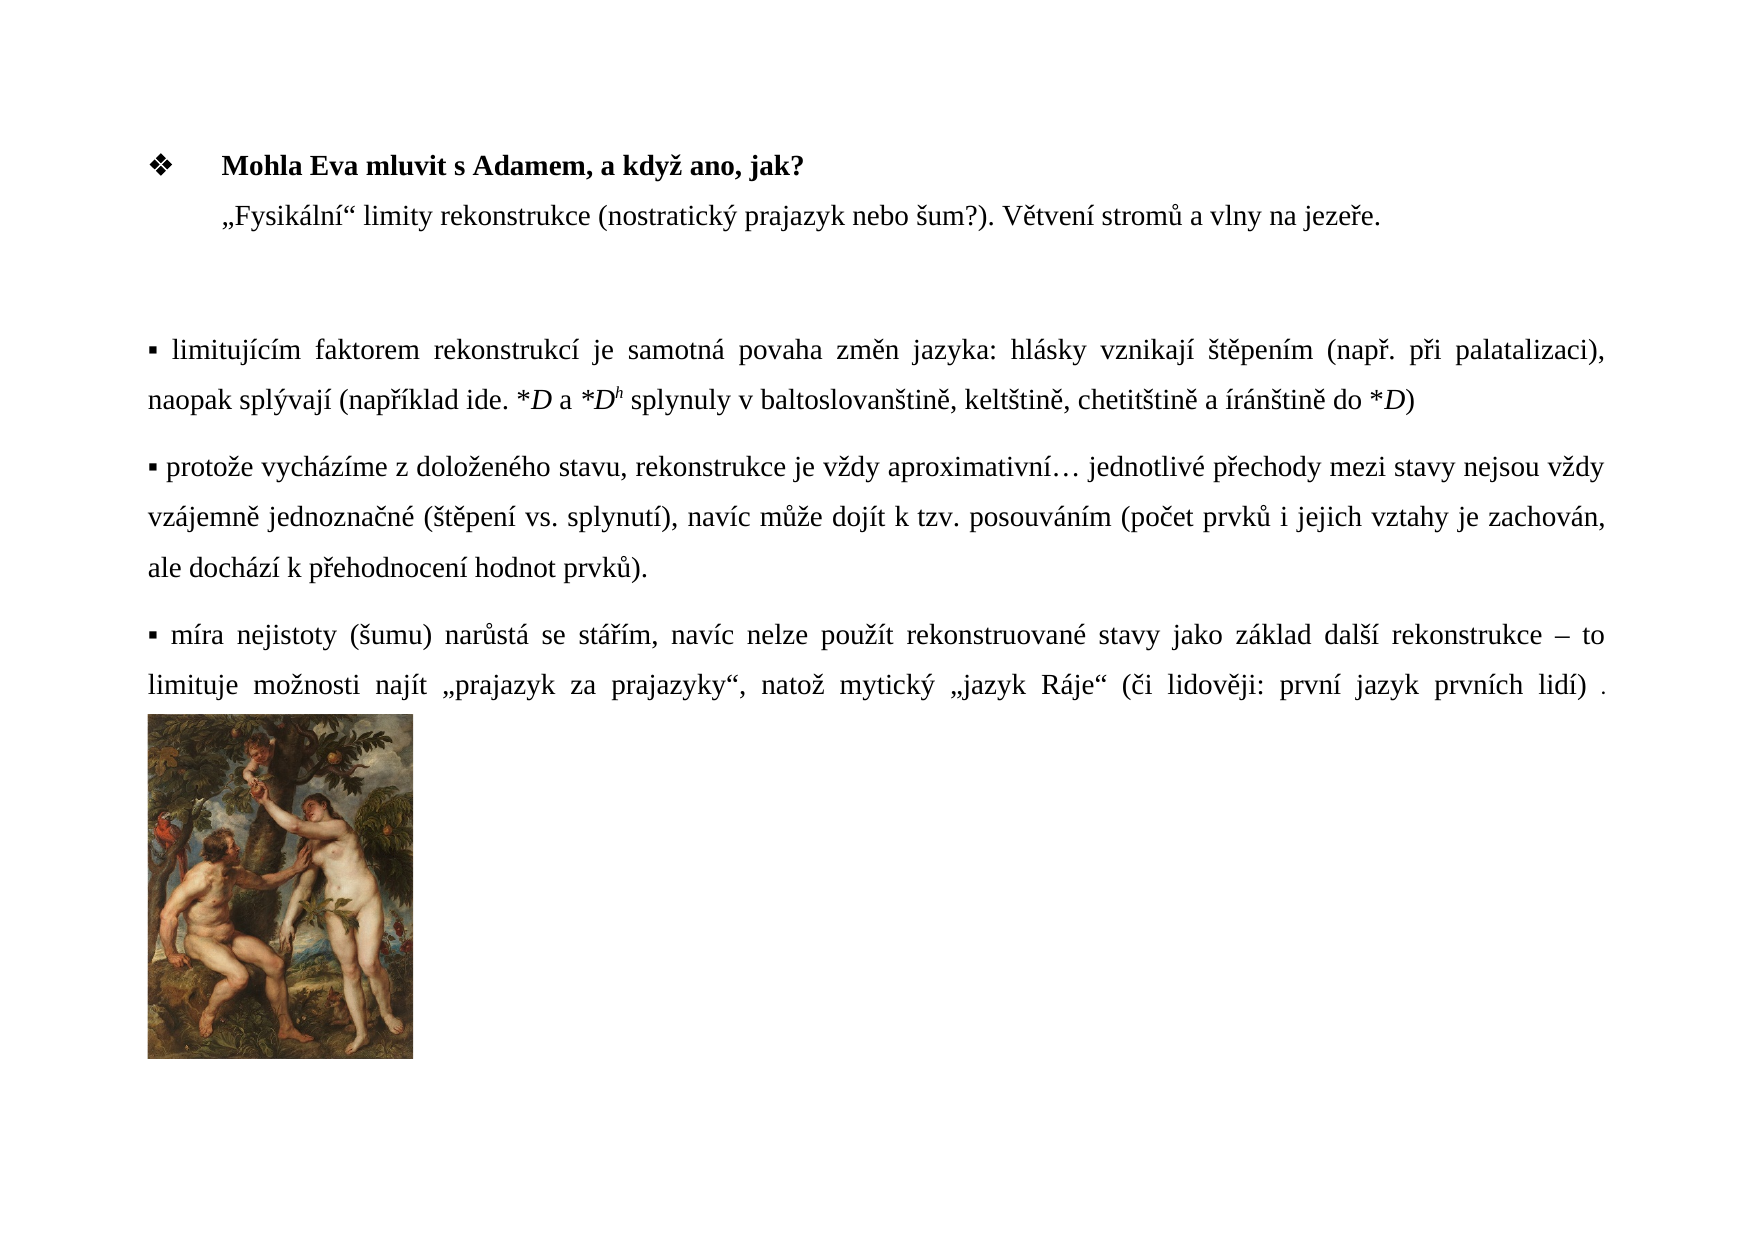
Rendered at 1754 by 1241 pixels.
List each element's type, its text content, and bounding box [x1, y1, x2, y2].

list „Fysikální“ limity rekonstrukce (nostratický prajazyk nebo šum?). Větvení stromů a vlny na jezeře. [148, 198, 1606, 232]
text ▪ protože vycházíme z doloženého stavu, rekonstrukce je vždy aproximativní… jednotlivé přechody mezi stavy nejsou vždy vzájemně jednoznačné (štěpení vs. splynutí), navíc může dojít k tzv. posouváním (počet prvků i jejich vztahy je zachován, ale dochází k přehodnocení hodnot prvků). [148, 449, 1606, 583]
text ▪ míra nejistoty (šumu) narůstá se stářím, navíc nelze použít rekonstruované stavy jako základ další rekonstrukce ‒ to limituje možnosti najít „prajazyk za prajazyky“, natož mytický „jazyk Ráje“ (či lidověji: první jazyk prvních lidí) . [148, 617, 1606, 1058]
text ▪ limitujícím faktorem rekonstrukcí je samotná povaha změn jazyka: hlásky vznikají štěpením (např. při palatalizaci), naopak splývají (například ide. *D a *Dh splynuly v baltoslovanštině, keltštině, chetitštině a íránštině do *D) [148, 332, 1606, 416]
picture [147, 714, 414, 1059]
list Mohla Eva mluvit s Adamem, a když ano, jak? [148, 148, 1606, 181]
